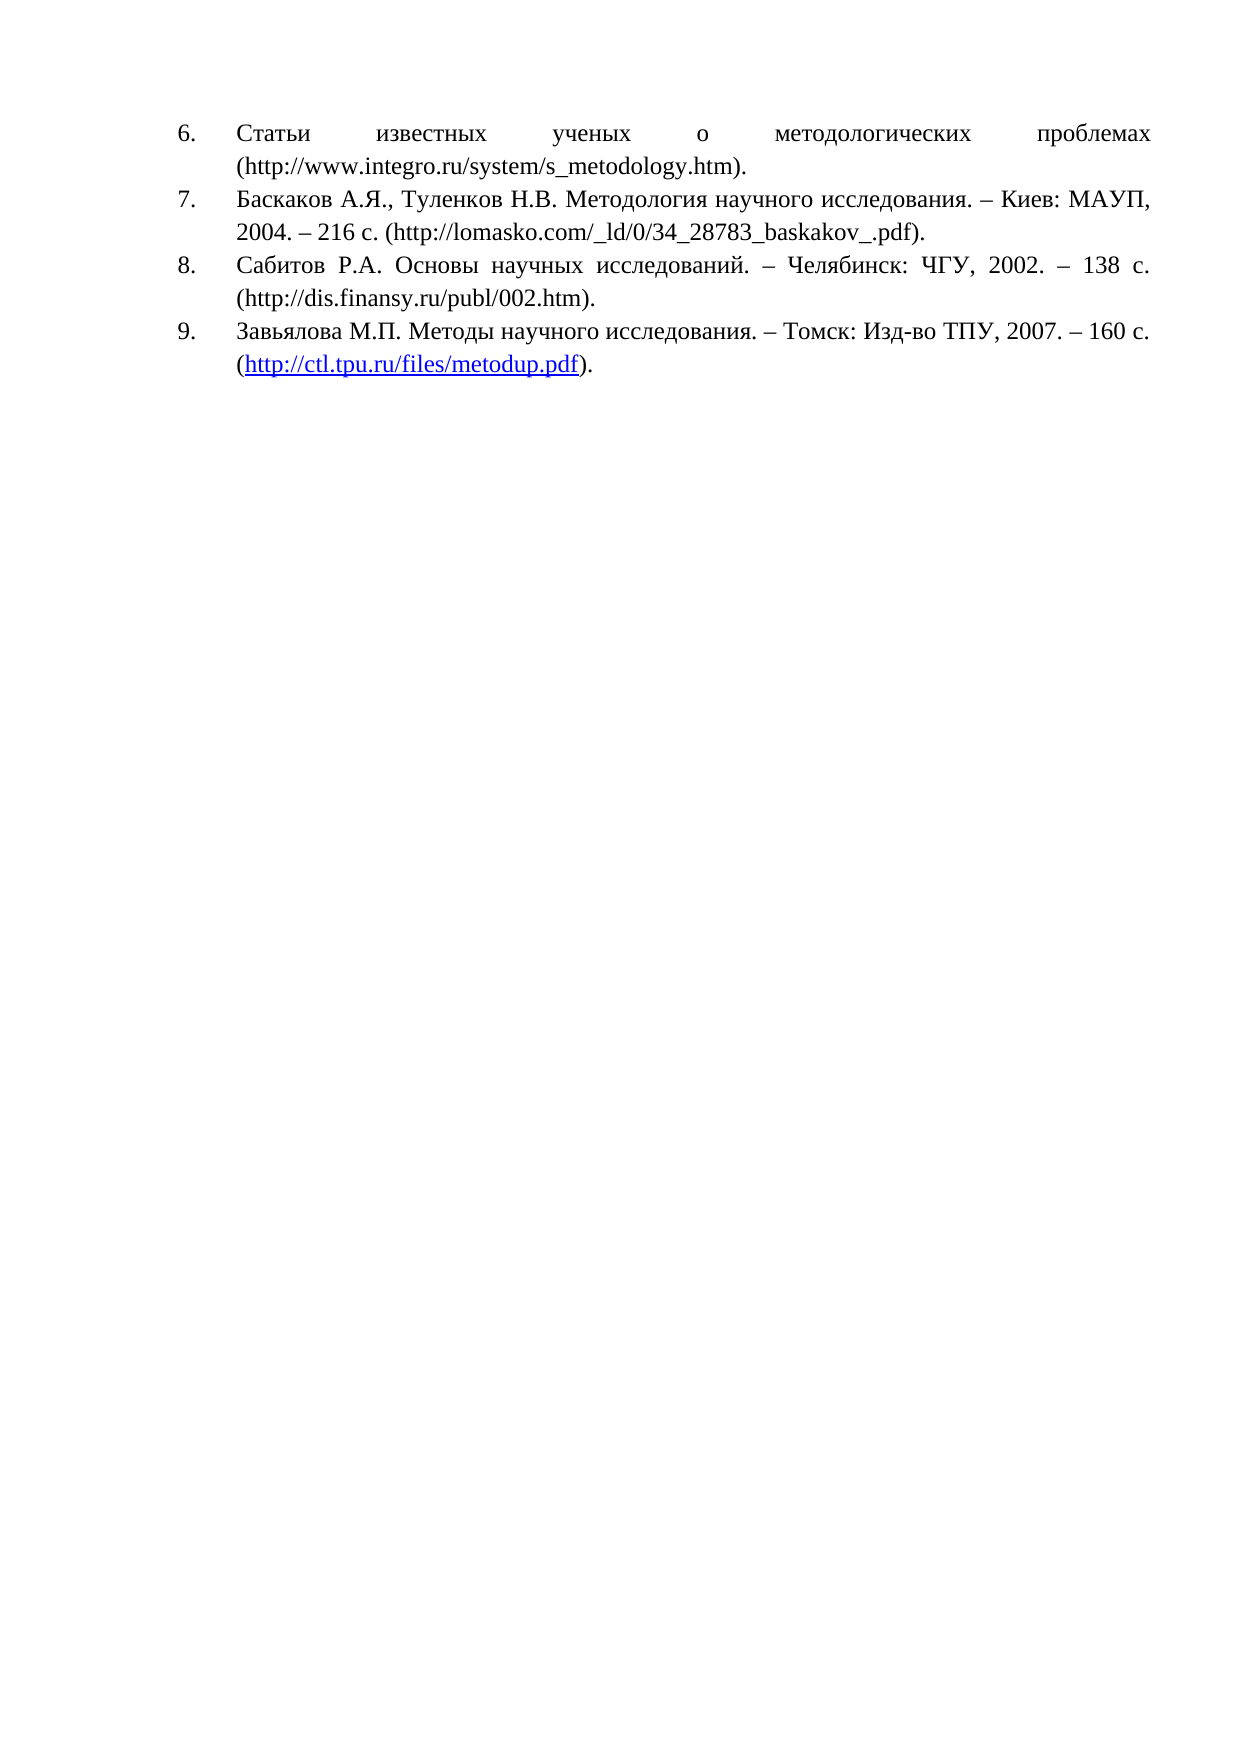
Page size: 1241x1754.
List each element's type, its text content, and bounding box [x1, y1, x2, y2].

list Статьи известных ученых о методологических проблемах (http://www.integro.ru/system/s_metodology.htm). [177, 118, 1152, 180]
list Баскаков А.Я., Туленков Н.В. Методология научного исследования. – Киев: МАУП, 2004. – 216 с. (http://lomasko.com/_ld/0/34_28783_baskakov_.pdf). [177, 184, 1152, 246]
list Завьялова М.П. Методы научного исследования. – Томск: Изд-во ТПУ, 2007. – 160 с. (http://ctl.tpu.ru/files/metodup.pdf). [177, 316, 1152, 378]
list Сабитов Р.А. Основы научных исследований. – Челябинск: ЧГУ, 2002. – 138 с. (http://dis.finansy.ru/publ/002.htm). [177, 250, 1152, 312]
